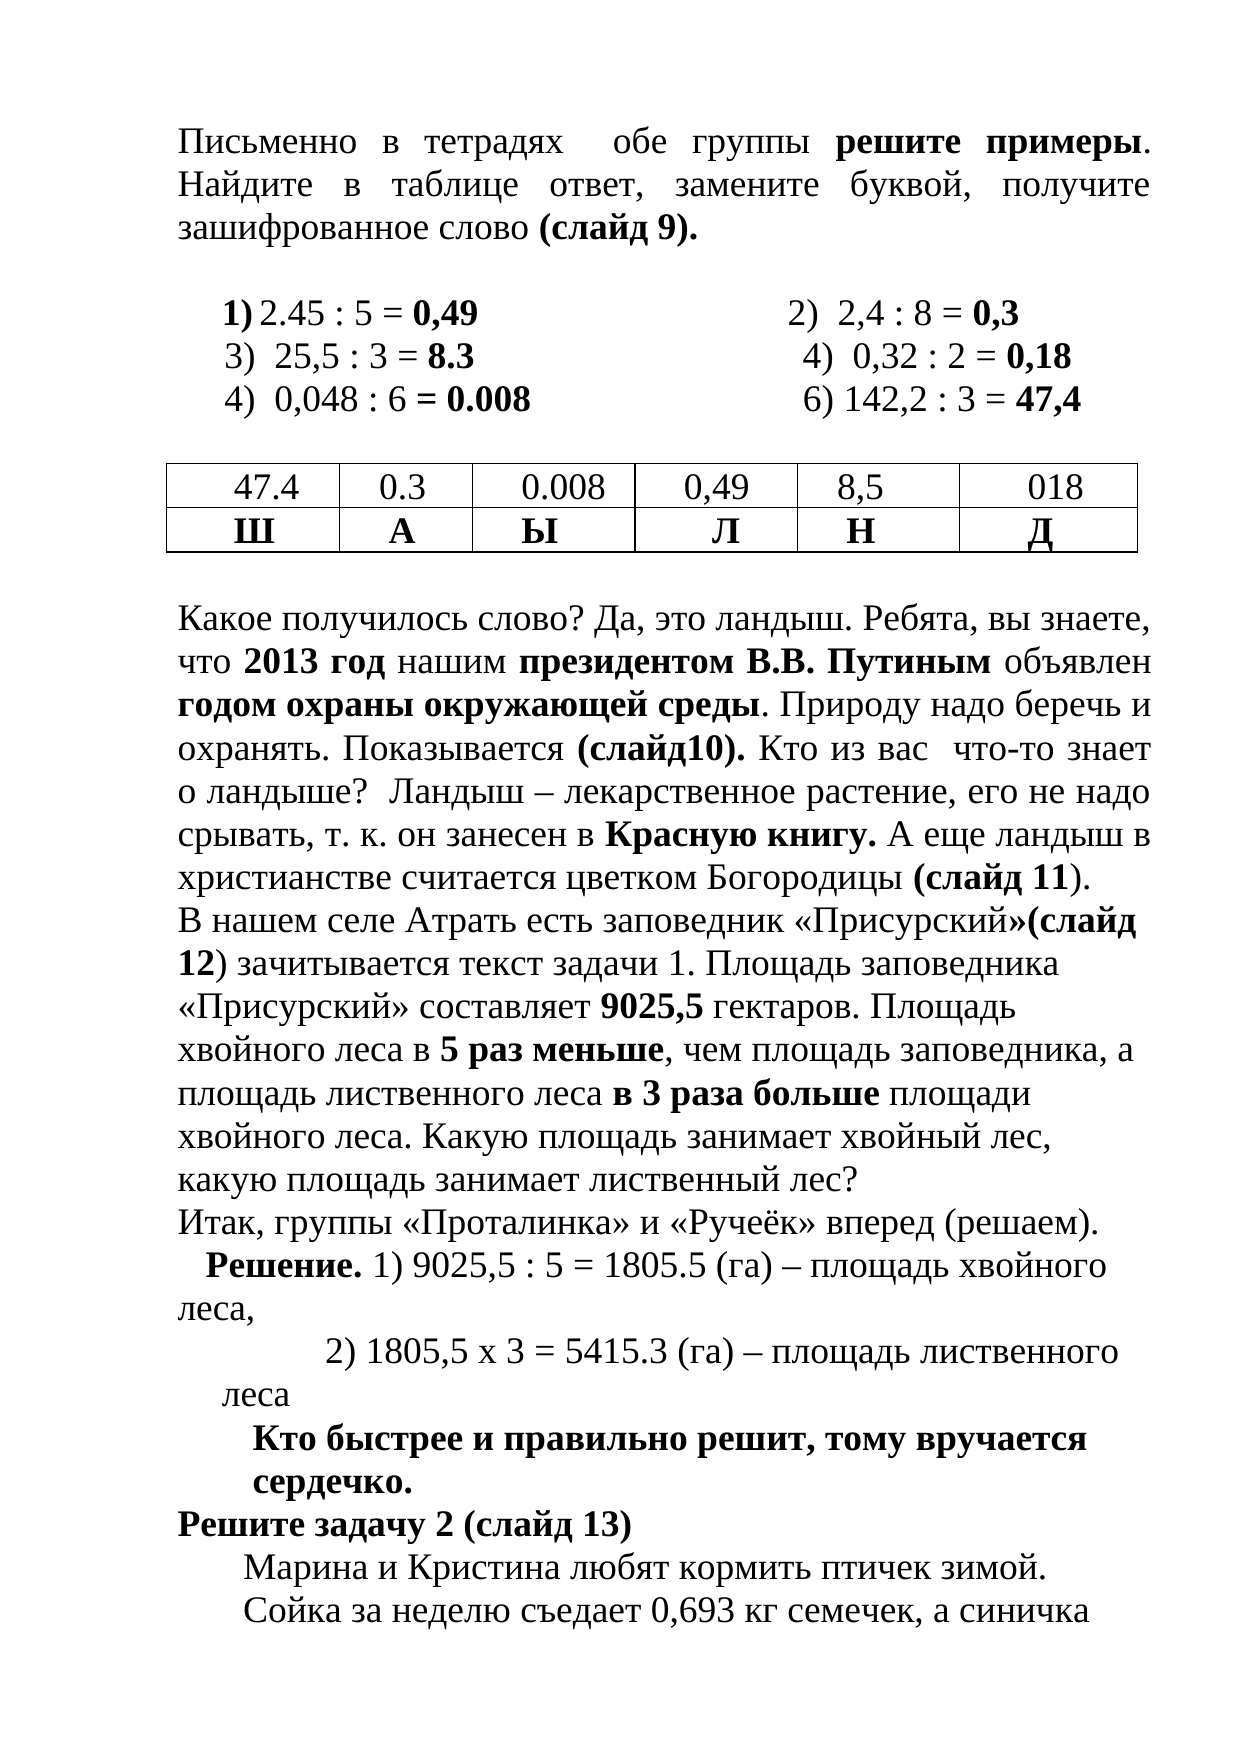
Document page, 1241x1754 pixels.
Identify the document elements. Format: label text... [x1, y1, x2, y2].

table_header 0.008 [473, 464, 634, 507]
table_header 47.4 [167, 464, 339, 507]
text Сойка за неделю съедает 0,693 кг семечек, а синичка [177, 1587, 1152, 1631]
table_cell Л [636, 508, 797, 551]
text В нашем селе Атрать есть заповедник «Присурский»(слайд 12) зачитывается текст задачи 1. Площадь заповедника «Присурский» составляет 9025,5 гектаров. Площадь хвойного леса в 5 раз меньше, чем площадь заповедника, а площадь лиственного леса в 3 раза больше площади хвойного леса. Какую площадь занимает хвойный лес, какую площадь занимает лиственный лес? [177, 897, 1152, 1199]
table_cell Ш [167, 508, 339, 551]
table_cell Н [798, 508, 959, 551]
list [252, 1415, 1152, 1501]
text Решение. 1) 9025,5 : 5 = 1805.5 (га) – площадь хвойного леса, [177, 1242, 1152, 1329]
text 3) 25,5 : 3 = 8.3 4) 0,32 : 2 = 0,18 [177, 334, 1152, 377]
text 4) 0,048 : 6 = 0.008 6) 142,2 : 3 = 47,4 [177, 377, 1152, 420]
text Итак, группы «Проталинка» и «Ручеёк» вперед (решаем). [177, 1199, 1152, 1242]
text 2) 1805,5 х 3 = 5415.3 (га) – площадь лиственного леса [222, 1329, 1152, 1415]
table_header 018 [960, 464, 1137, 507]
table_cell Ы [473, 508, 634, 551]
table_cell А [340, 508, 472, 551]
text Решите задачу 2 (слайд 13) [177, 1501, 1152, 1544]
list 2.45 : 5 = 0,49 2) 2,4 : 8 = 0,3 [222, 291, 1152, 334]
table_header 0,49 [636, 464, 797, 507]
table_cell Д [960, 508, 1137, 551]
table_header 0.3 [340, 464, 472, 507]
text Марина и Кристина любят кормить птичек зимой. [177, 1544, 1152, 1587]
text Какое получилось слово? Да, это ландыш. Ребята, вы знаете, что 2013 год нашим президентом В.В. Путиным объявлен годом охраны окружающей среды. Природу надо беречь и охранять. Показывается (слайд10). Кто из вас что-то знает о ландыше? Ландыш – лекарственное растение, его не надо срывать, т. к. он занесен в Красную книгу. А еще ландыш в христианстве считается цветком Богородицы (слайд 11). [177, 596, 1152, 897]
text Письменно в тетрадях обе группы решите примеры. Найдите в таблице ответ, замените буквой, получите зашифрованное слово (слайд 9). [177, 118, 1152, 247]
table_header 8,5 [798, 464, 959, 507]
